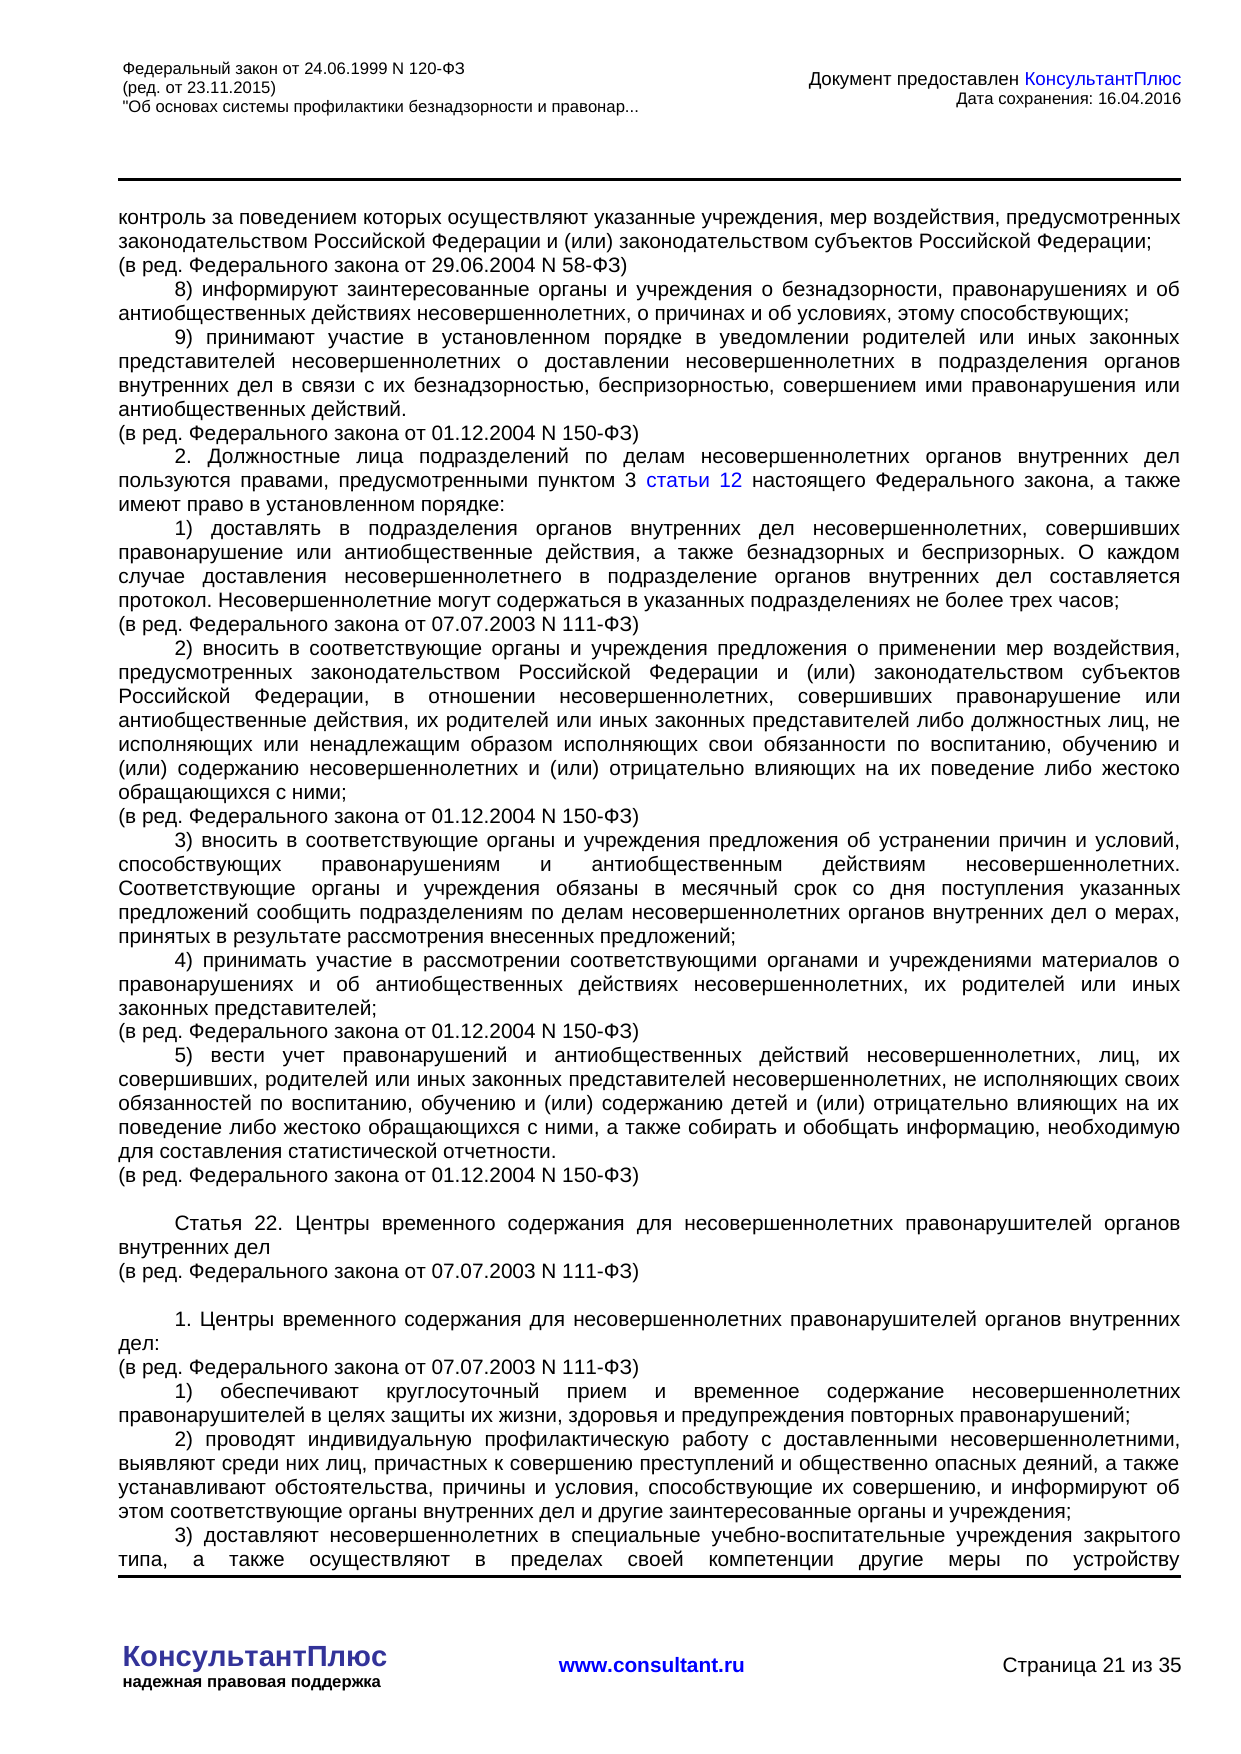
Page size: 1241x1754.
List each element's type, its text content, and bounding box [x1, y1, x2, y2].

text 5) вести учет правонарушений и антиобщественных действий несовершеннолетних, лиц, их совершивших, родителей или иных законных представителей несовершеннолетних, не исполняющих своих обязанностей по воспитанию, обучению и (или) содержанию детей и (или) отрицательно влияющих на их поведение либо жестоко обращающихся с ними, а также собирать и обобщать информацию, необходимую для составления статистической отчетности. [118, 1043, 1181, 1163]
text 1) обеспечивают круглосуточный прием и временное содержание несовершеннолетних правонарушителей в целях защиты их жизни, здоровья и предупреждения повторных правонарушений; [118, 1379, 1181, 1427]
text 2) вносить в соответствующие органы и учреждения предложения о применении мер воздействия, предусмотренных законодательством Российской Федерации и (или) законодательством субъектов Российской Федерации, в отношении несовершеннолетних, совершивших правонарушение или антиобщественные действия, их родителей или иных законных представителей либо должностных лиц, не исполняющих или ненадлежащим образом исполняющих свои обязанности по воспитанию, обучению и (или) содержанию несовершеннолетних и (или) отрицательно влияющих на их поведение либо жестоко обращающихся с ними; [118, 636, 1181, 804]
text (в ред. Федерального закона от 01.12.2004 N 150-ФЗ) [118, 804, 1181, 828]
text (в ред. Федерального закона от 01.12.2004 N 150-ФЗ) [118, 1019, 1181, 1043]
text (в ред. Федерального закона от 07.07.2003 N 111-ФЗ) [118, 612, 1181, 636]
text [118, 1522, 1181, 1570]
text (в ред. Федерального закона от 01.12.2004 N 150-ФЗ) [118, 420, 1181, 444]
text (в ред. Федерального закона от 07.07.2003 N 111-ФЗ) [118, 1355, 1181, 1379]
text (в ред. Федерального закона от 07.07.2003 N 111-ФЗ) [118, 1259, 1181, 1283]
text 9) принимают участие в установленном порядке в уведомлении родителей или иных законных представителей несовершеннолетних о доставлении несовершеннолетних в подразделения органов внутренних дел в связи с их безнадзорностью, беспризорностью, совершением ими правонарушения или антиобщественных действий. [118, 324, 1181, 420]
text 8) информируют заинтересованные органы и учреждения о безнадзорности, правонарушениях и об антиобщественных действиях несовершеннолетних, о причинах и об условиях, этому способствующих; [118, 277, 1181, 324]
text 2) проводят индивидуальную профилактическую работу с доставленными несовершеннолетними, выявляют среди них лиц, причастных к совершению преступлений и общественно опасных деяний, а также устанавливают обстоятельства, причины и условия, способствующие их совершению, и информируют об этом соответствующие органы внутренних дел и другие заинтересованные органы и учреждения; [118, 1427, 1181, 1522]
text 3) вносить в соответствующие органы и учреждения предложения об устранении причин и условий, способствующих правонарушениям и антиобщественным действиям несовершеннолетних. Соответствующие органы и учреждения обязаны в месячный срок со дня поступления указанных предложений сообщить подразделениям по делам несовершеннолетних органов внутренних дел о мерах, принятых в результате рассмотрения внесенных предложений; [118, 828, 1181, 947]
text 1) доставлять в подразделения органов внутренних дел несовершеннолетних, совершивших правонарушение или антиобщественные действия, а также безнадзорных и беспризорных. О каждом случае доставления несовершеннолетнего в подразделение органов внутренних дел составляется протокол. Несовершеннолетние могут содержаться в указанных подразделениях не более трех часов; [118, 516, 1181, 612]
text 1. Центры временного содержания для несовершеннолетних правонарушителей органов внутренних дел: [118, 1307, 1181, 1355]
text (в ред. Федерального закона от 29.06.2004 N 58-ФЗ) [118, 253, 1181, 277]
text 2. Должностные лица подразделений по делам несовершеннолетних органов внутренних дел пользуются правами, предусмотренными пунктом 3 статьи 12 настоящего Федерального закона, а также имеют право в установленном порядке: [118, 444, 1181, 516]
text Статья 22. Центры временного содержания для несовершеннолетних правонарушителей органов внутренних дел [118, 1211, 1181, 1259]
text (в ред. Федерального закона от 01.12.2004 N 150-ФЗ) [118, 1163, 1181, 1187]
text 4) принимать участие в рассмотрении соответствующими органами и учреждениями материалов о правонарушениях и об антиобщественных действиях несовершеннолетних, их родителей или иных законных представителей; [118, 947, 1181, 1019]
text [118, 205, 1181, 253]
